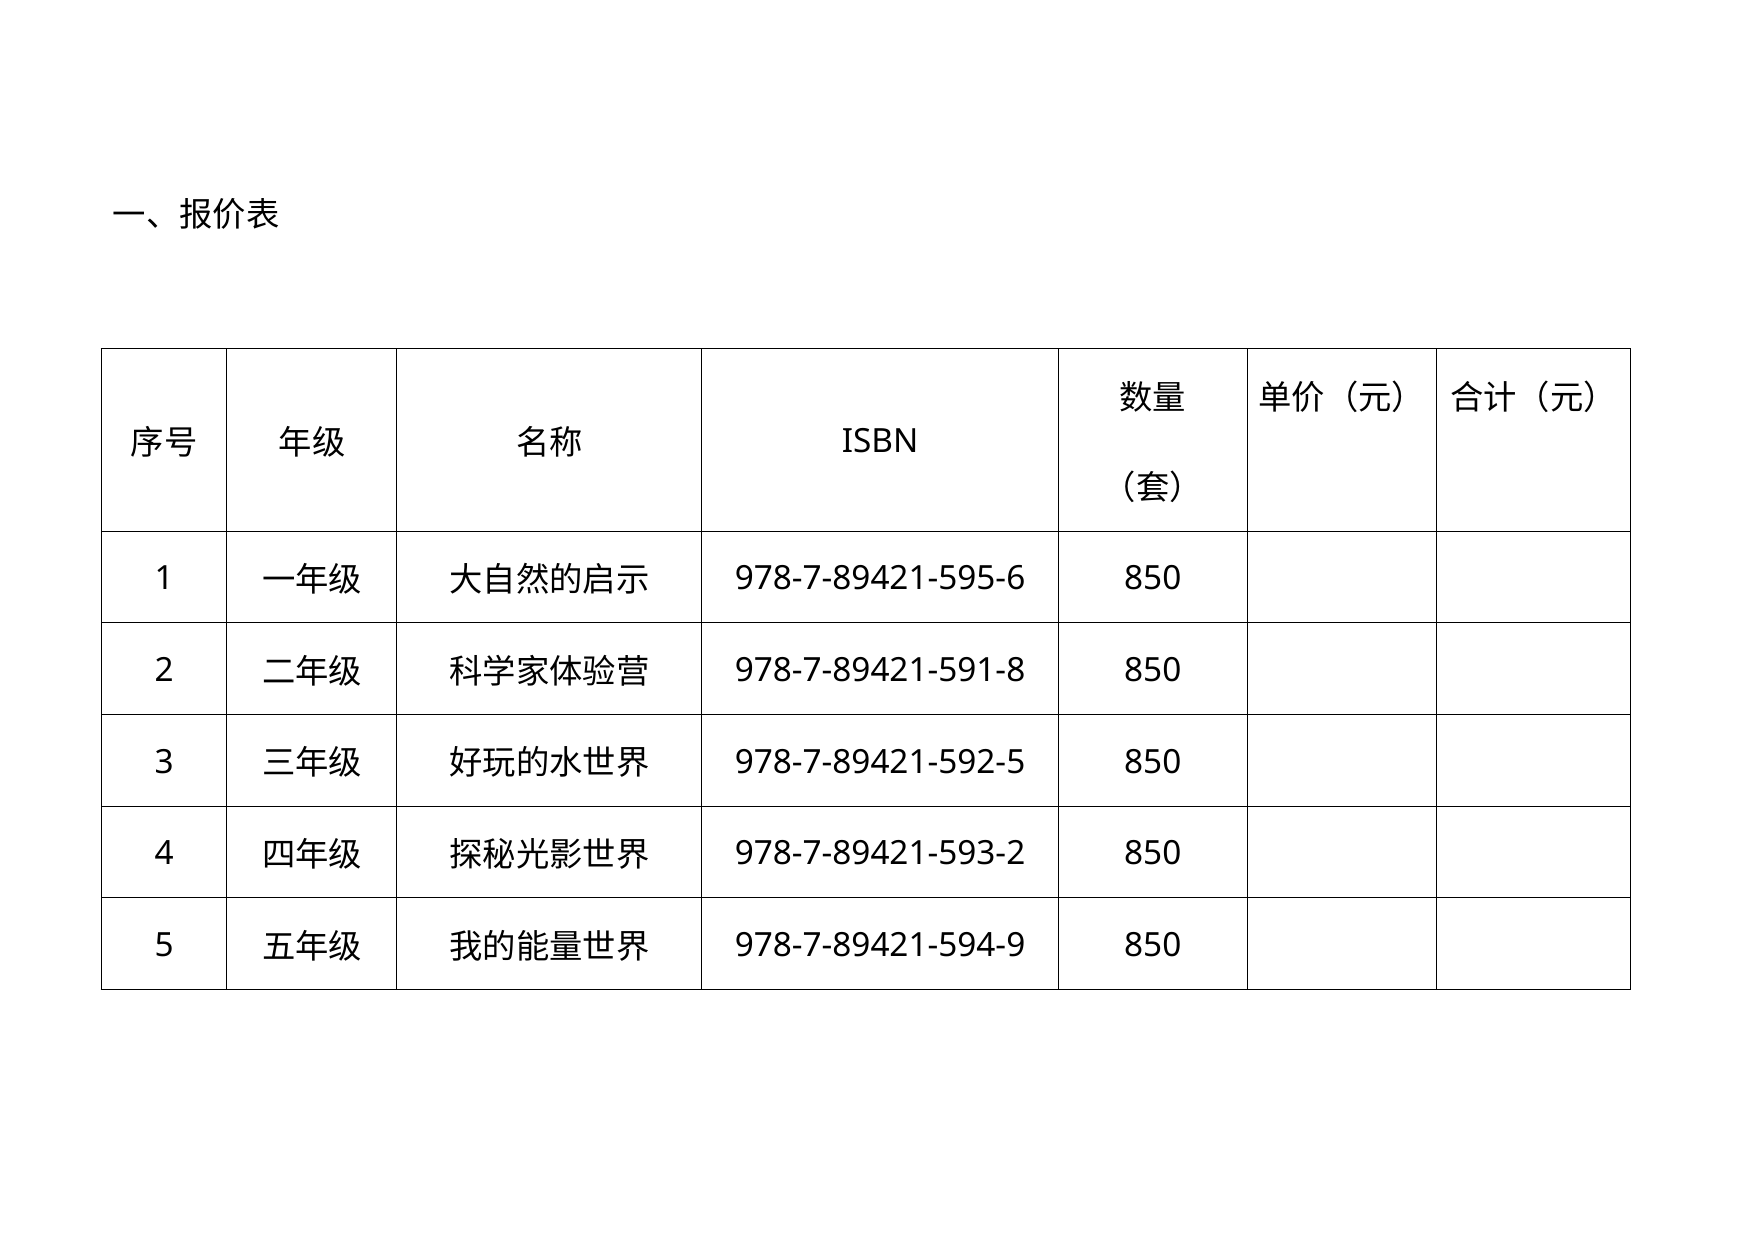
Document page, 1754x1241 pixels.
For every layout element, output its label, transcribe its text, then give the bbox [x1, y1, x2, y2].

table_cell [1248, 898, 1436, 989]
table_header 单价（元） [1248, 349, 1436, 531]
table_cell 5 [102, 898, 226, 989]
table_cell 850 [1059, 807, 1247, 897]
table_cell [1248, 532, 1436, 622]
table_header 合计（元） [1437, 349, 1630, 531]
table_header 数量（套） [1059, 349, 1247, 531]
table_cell 850 [1059, 623, 1247, 714]
table_header 年级 [227, 349, 396, 531]
table_cell 科学家体验营 [397, 623, 701, 714]
table_cell [1437, 898, 1630, 989]
table_cell 五年级 [227, 898, 396, 989]
text 一、报价表 [112, 167, 1641, 258]
table_cell [1248, 807, 1436, 897]
table_cell 850 [1059, 898, 1247, 989]
table_cell 978-7-89421-591-8 [702, 623, 1058, 714]
table_cell 978-7-89421-595-6 [702, 532, 1058, 622]
table_header ISBN [702, 349, 1058, 531]
table_cell 850 [1059, 532, 1247, 622]
table_header 名称 [397, 349, 701, 531]
table_cell [1248, 623, 1436, 714]
table_cell 4 [102, 807, 226, 897]
table_cell 探秘光影世界 [397, 807, 701, 897]
table_cell 1 [102, 532, 226, 622]
table_cell 二年级 [227, 623, 396, 714]
table_cell [1248, 715, 1436, 806]
table_cell [1437, 715, 1630, 806]
table_cell 978-7-89421-593-2 [702, 807, 1058, 897]
table_cell 978-7-89421-592-5 [702, 715, 1058, 806]
table_cell 850 [1059, 715, 1247, 806]
table_cell 四年级 [227, 807, 396, 897]
table_cell 大自然的启示 [397, 532, 701, 622]
table_cell [1437, 532, 1630, 622]
table_cell 978-7-89421-594-9 [702, 898, 1058, 989]
table_cell 好玩的水世界 [397, 715, 701, 806]
table_cell 3 [102, 715, 226, 806]
table_cell [1437, 807, 1630, 897]
table_cell 三年级 [227, 715, 396, 806]
table_cell 一年级 [227, 532, 396, 622]
table_cell 2 [102, 623, 226, 714]
table_cell 我的能量世界 [397, 898, 701, 989]
table_cell [1437, 623, 1630, 714]
table_header 序号 [102, 349, 226, 531]
